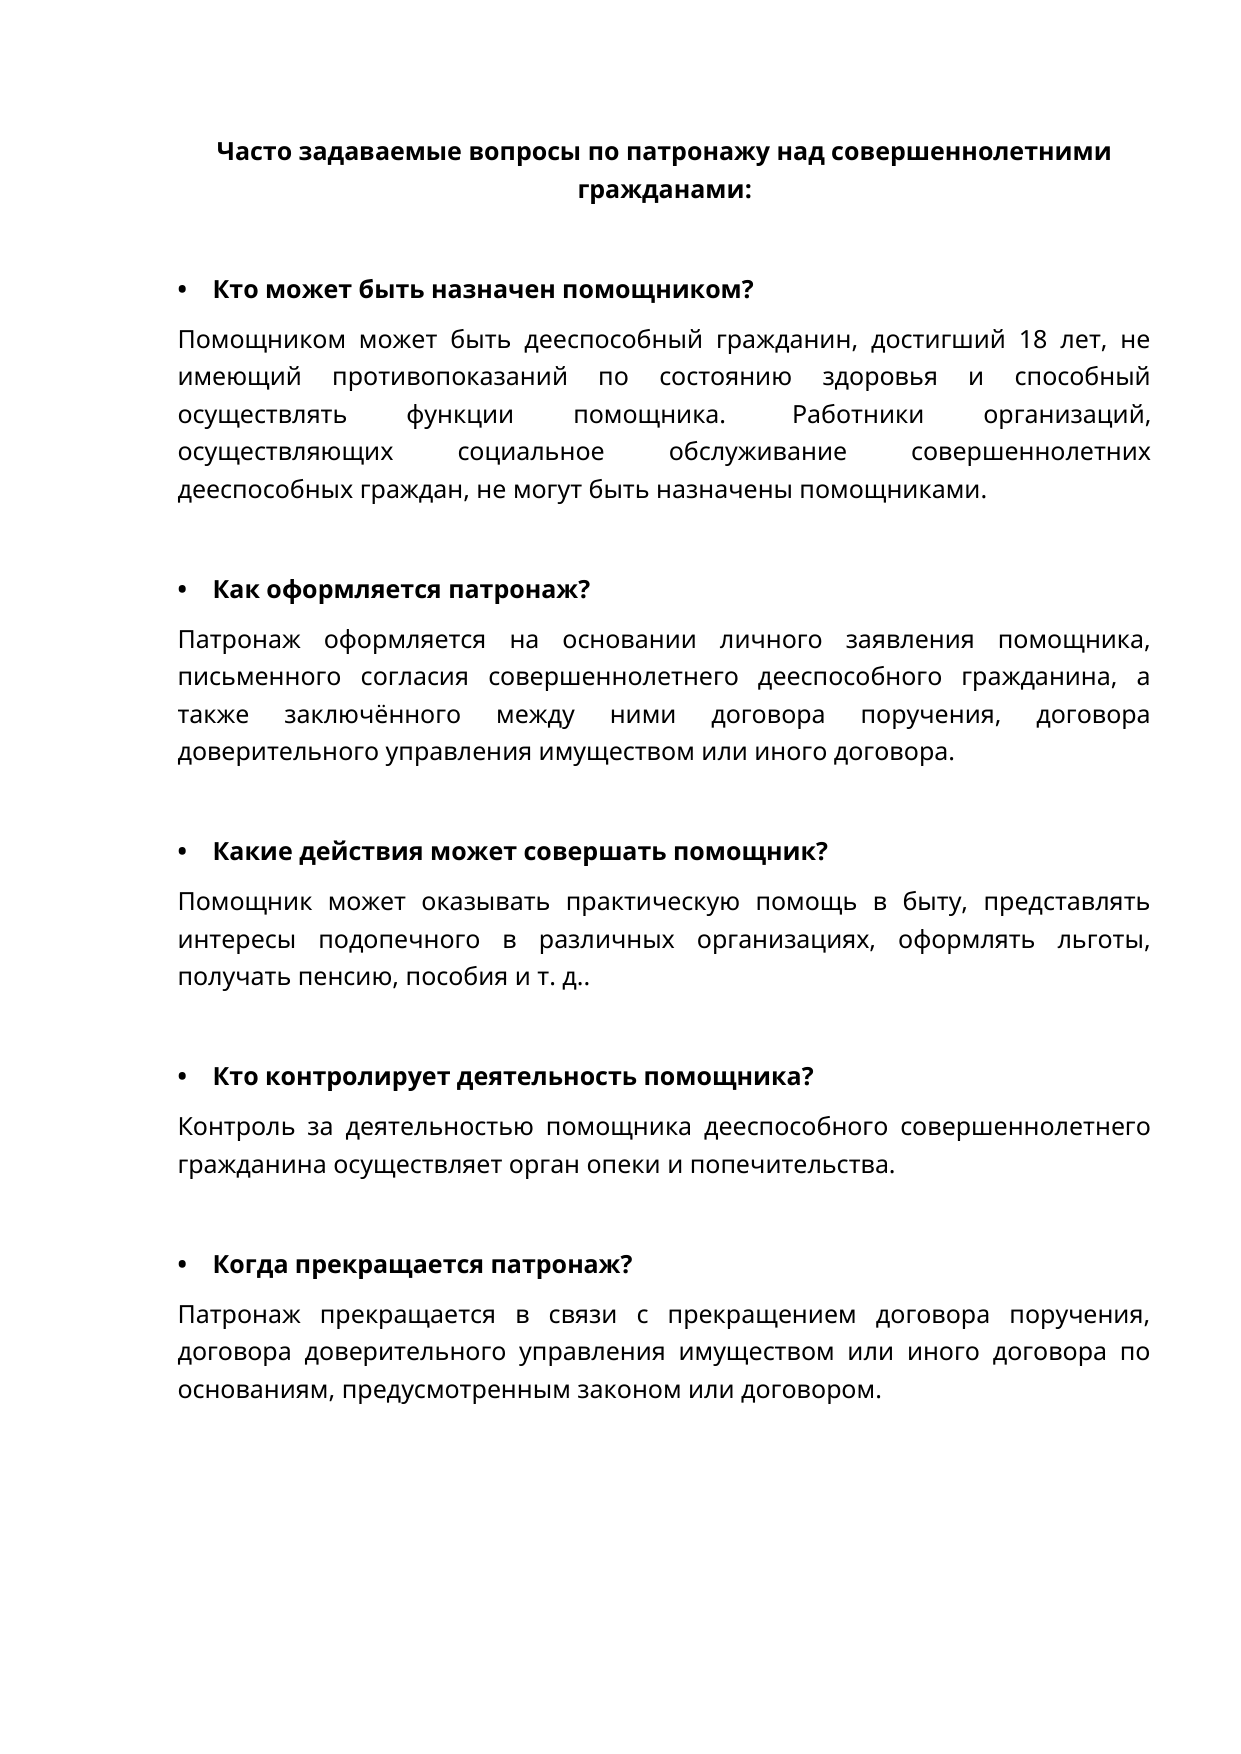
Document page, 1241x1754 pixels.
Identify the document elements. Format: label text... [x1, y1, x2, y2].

text Контроль за деятельностью помощника дееспособного совершеннолетнего гражданина осуществляет орган опеки и попечительства. [177, 1106, 1152, 1181]
text Помощник может оказывать практическую помощь в быту, представлять интересы подопечного в различных организациях, оформлять льготы, получать пенсию, пособия и т. д.. [177, 881, 1152, 993]
text Патронаж прекращается в связи с прекращением договора поручения, договора доверительного управления имуществом или иного договора по основаниям, предусмотренным законом или договором. [177, 1293, 1152, 1406]
text • Кто контролирует деятельность помощника? [177, 1056, 1152, 1093]
text Патронаж оформляется на основании личного заявления помощника, письменного согласия совершеннолетнего дееспособного гражданина, а также заключённого между ними договора поручения, договора доверительного управления имуществом или иного договора. [177, 618, 1152, 768]
text • Когда прекращается патронаж? [177, 1243, 1152, 1281]
text • Какие действия может совершать помощник? [177, 831, 1152, 868]
text Часто задаваемые вопросы по патронажу над совершеннолетними гражданами: [177, 131, 1152, 206]
text • Кто может быть назначен помощником? [177, 268, 1152, 306]
text • Как оформляется патронаж? [177, 568, 1152, 606]
text Помощником может быть дееспособный гражданин, достигший 18 лет, не имеющий противопоказаний по состоянию здоровья и способный осуществлять функции помощника. Работники организаций, осуществляющих социальное обслуживание совершеннолетних дееспособных граждан, не могут быть назначены помощниками. [177, 318, 1152, 506]
